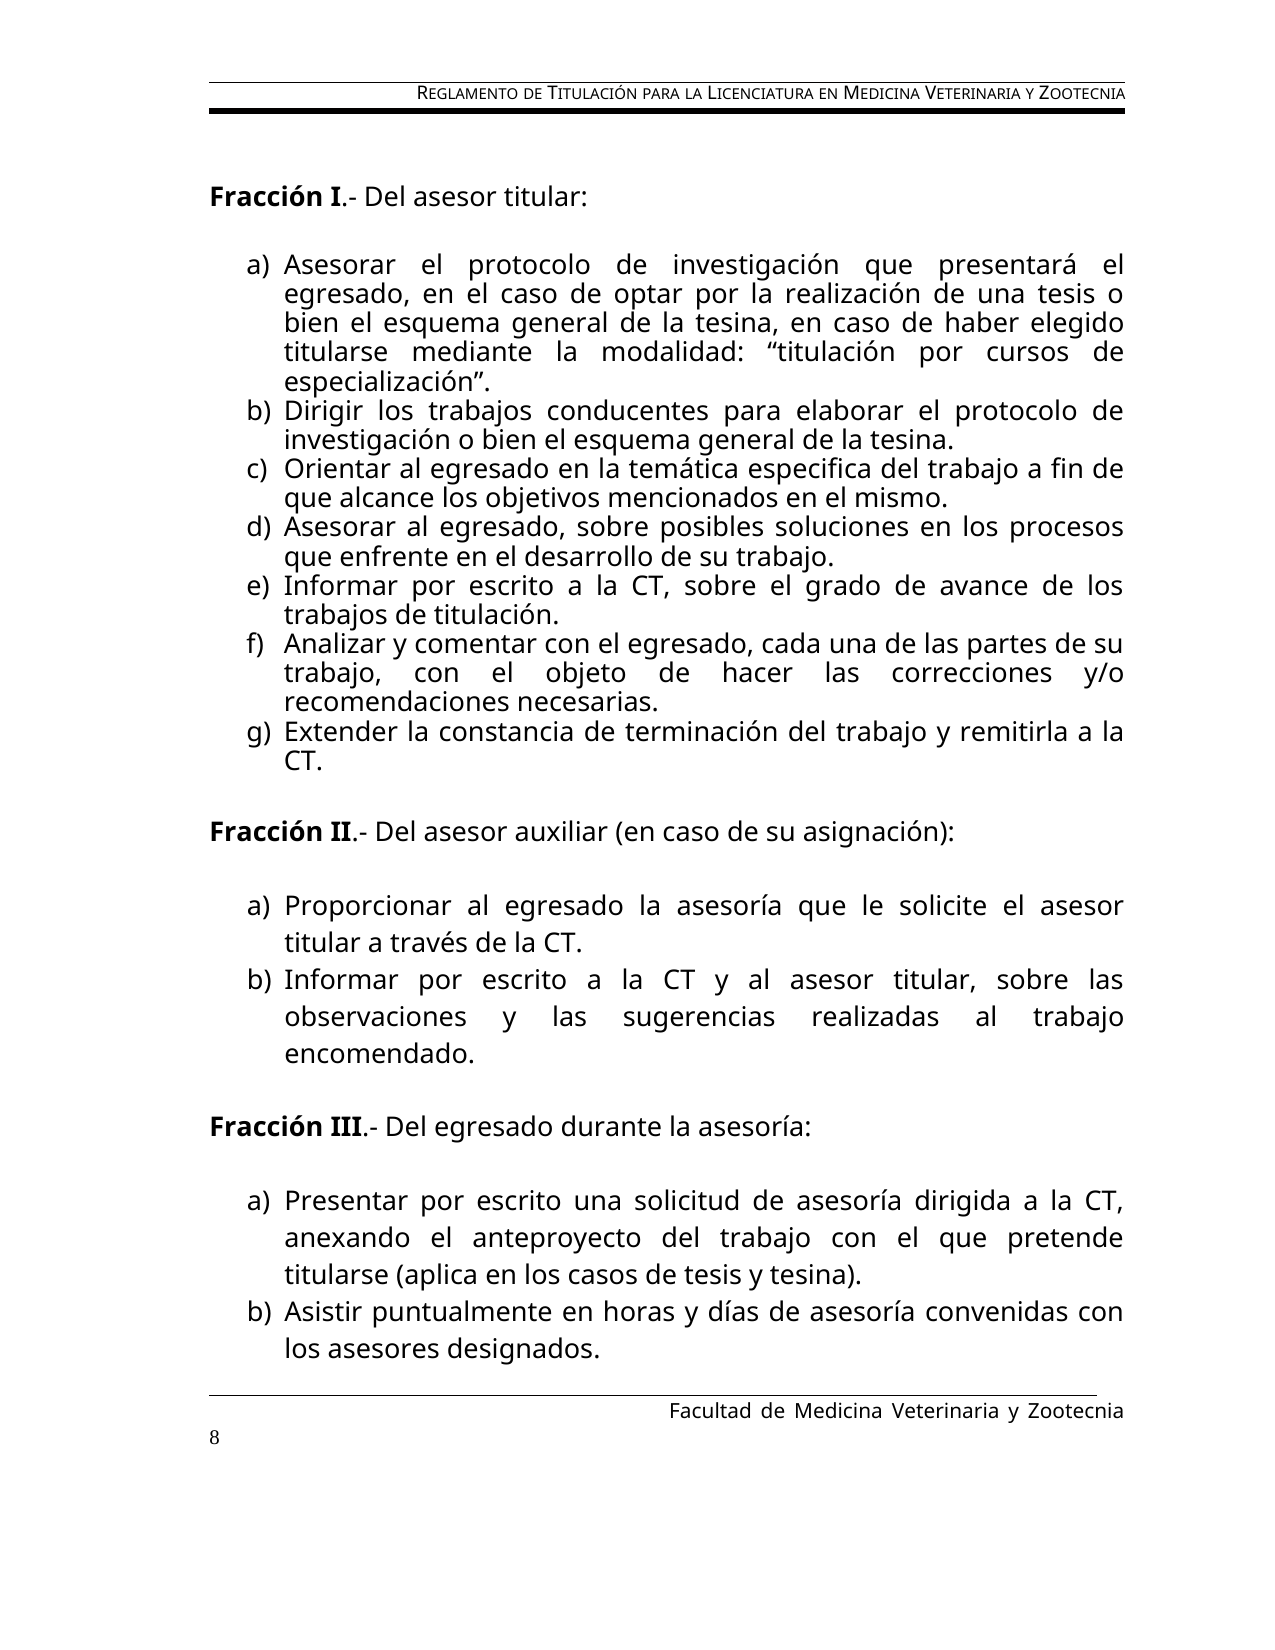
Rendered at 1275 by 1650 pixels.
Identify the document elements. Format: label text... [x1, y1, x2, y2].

list Extender la constancia de terminación del trabajo y remitirla a la CT. [246, 718, 1125, 776]
list Asesorar el protocolo de investigación que presentará el egresado, en el caso de optar por la realización de una tesis o bien el esquema general de la tesina, en caso de haber elegido titularse mediante la modalidad: “titulación por cursos de especialización”. [246, 251, 1125, 397]
text Fracción II.- Del asesor auxiliar (en caso de su asignación): [209, 813, 1125, 850]
list Dirigir los trabajos conducentes para elaborar el protocolo de investigación o bien el esquema general de la tesina. [246, 397, 1125, 455]
text Fracción I.- Del asesor titular: [209, 177, 1125, 214]
list Presentar por escrito una solicitud de asesoría dirigida a la CT, anexando el anteproyecto del trabajo con el que pretende titularse (aplica en los casos de tesis y tesina). [247, 1182, 1125, 1292]
list Informar por escrito a la CT y al asesor titular, sobre las observaciones y las sugerencias realizadas al trabajo encomendado. [247, 960, 1125, 1071]
list Asistir puntualmente en horas y días de asesoría convenidas con los asesores designados. [247, 1292, 1125, 1366]
list Asesorar al egresado, sobre posibles soluciones en los procesos que enfrente en el desarrollo de su trabajo. [246, 513, 1125, 572]
list Orientar al egresado en la temática especifica del trabajo a fin de que alcance los objetivos mencionados en el mismo. [246, 455, 1125, 513]
list Analizar y comentar con el egresado, cada una de las partes de su trabajo, con el objeto de hacer las correcciones y/o recomendaciones necesarias. [246, 630, 1125, 718]
list Informar por escrito a la CT, sobre el grado de avance de los trabajos de titulación. [246, 572, 1125, 630]
list Proporcionar al egresado la asesoría que le solicite el asesor titular a través de la CT. [247, 887, 1125, 960]
text Fracción III.- Del egresado durante la asesoría: [209, 1108, 1125, 1145]
